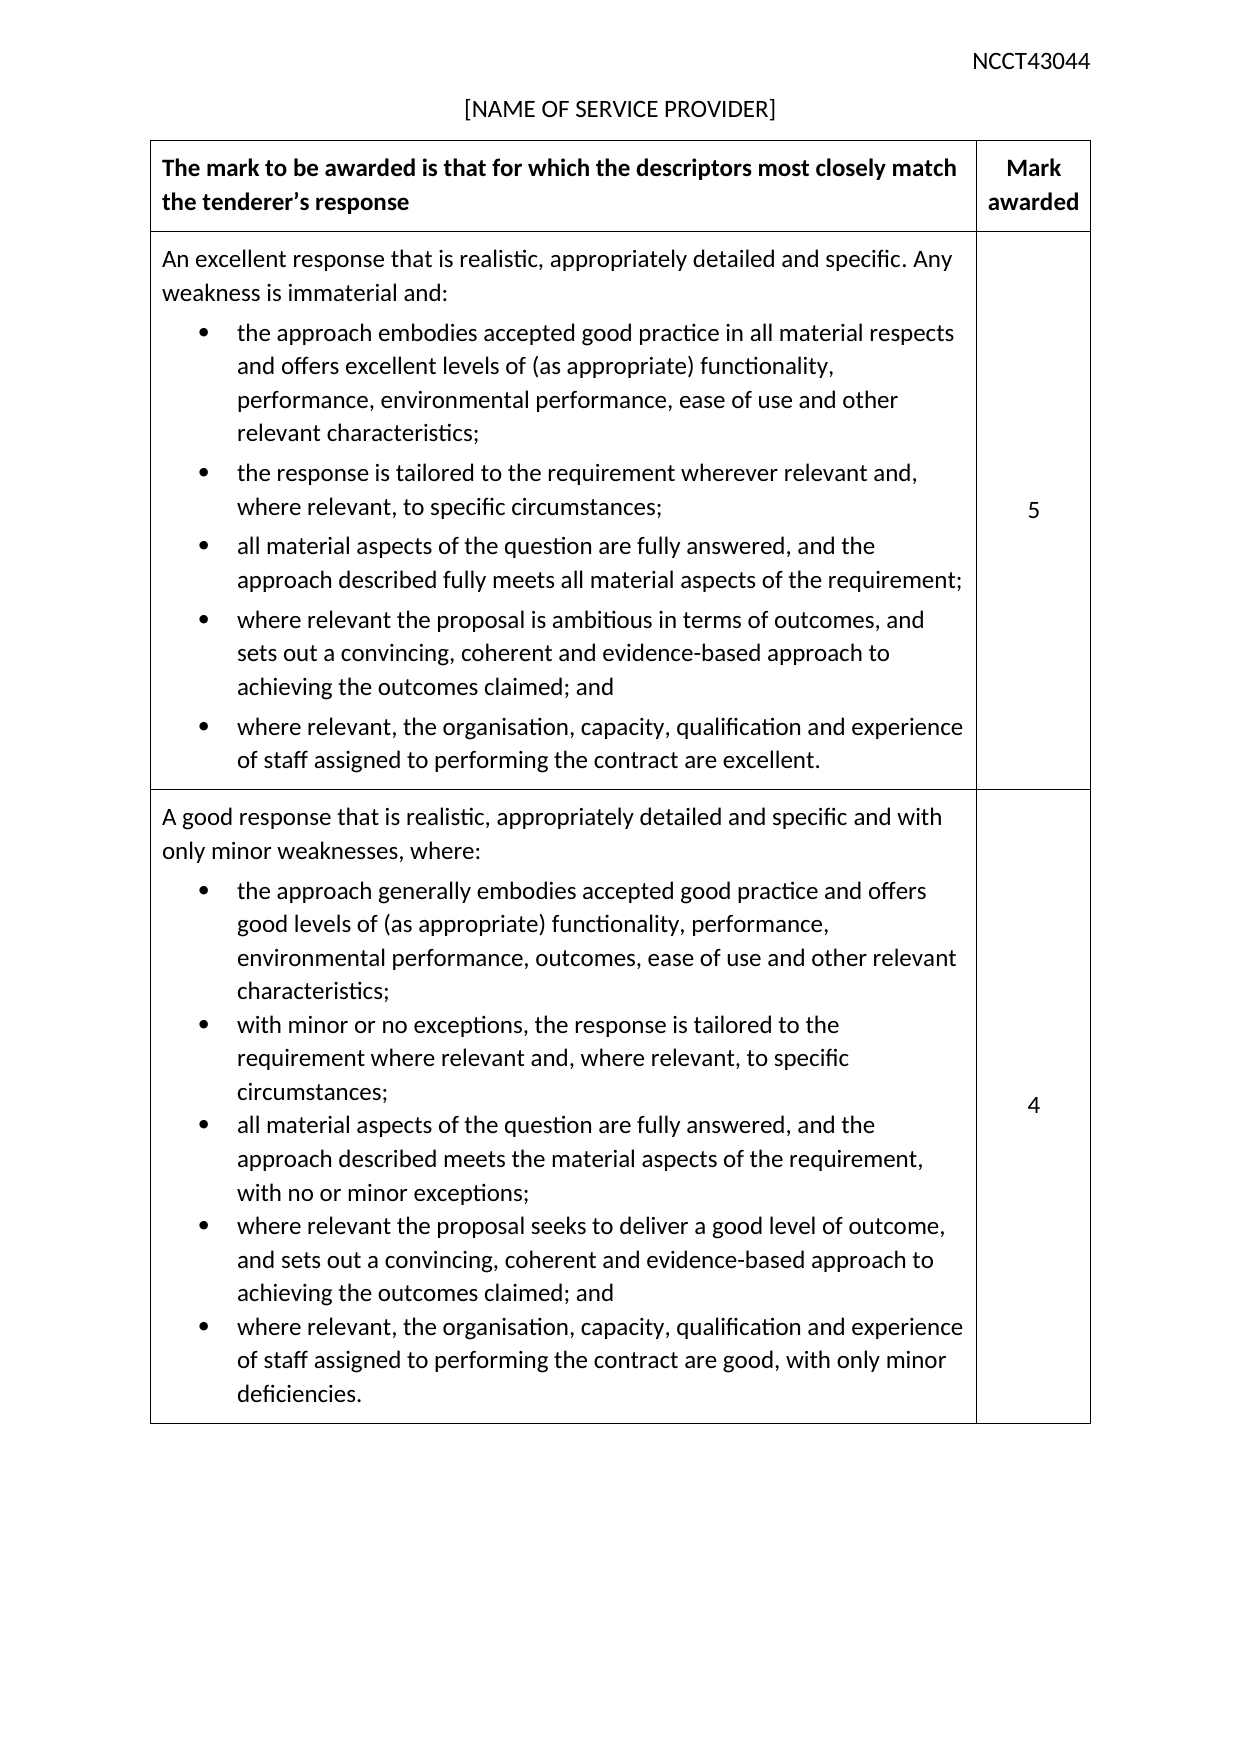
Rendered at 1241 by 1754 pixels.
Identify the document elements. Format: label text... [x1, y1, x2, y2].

table_cell An excellent response that is realistic, appropriately detailed and specific. Any weakness is immaterial and: the approach embodies accepted good practice in all material respects and offers excellent levels of (as appropriate) functionality, performance, environmental performance, ease of use and other relevant characteristics; the response is tailored to the requirement wherever relevant and, where relevant, to specific circumstances; all material aspects of the question are fully answered, and the approach described fully meets all material aspects of the requirement; where relevant the proposal is ambitious in terms of outcomes, and sets out a convincing, coherent and evidence-based approach to achieving the outcomes claimed; and where relevant, the organisation, capacity, qualification and experience of staff assigned to performing the contract are excellent. [151, 232, 976, 789]
table_cell A good response that is realistic, appropriately detailed and specific and with only minor weaknesses, where: the approach generally embodies accepted good practice and offers good levels of (as appropriate) functionality, performance, environmental performance, outcomes, ease of use and other relevant characteristics; with minor or no exceptions, the response is tailored to the requirement where relevant and, where relevant, to specific circumstances; all material aspects of the question are fully answered, and the approach described meets the material aspects of the requirement, with no or minor exceptions; where relevant the proposal seeks to deliver a good level of outcome, and sets out a convincing, coherent and evidence-based approach to achieving the outcomes claimed; and where relevant, the organisation, capacity, qualification and experience of staff assigned to performing the contract are good, with only minor deficiencies. [151, 790, 976, 1423]
table_cell 4 [977, 790, 1090, 1423]
table_cell 5 [977, 232, 1090, 789]
table_header Mark awarded [977, 141, 1090, 231]
table_header The mark to be awarded is that for which the descriptors most closely match the tenderer’s response [151, 141, 976, 231]
